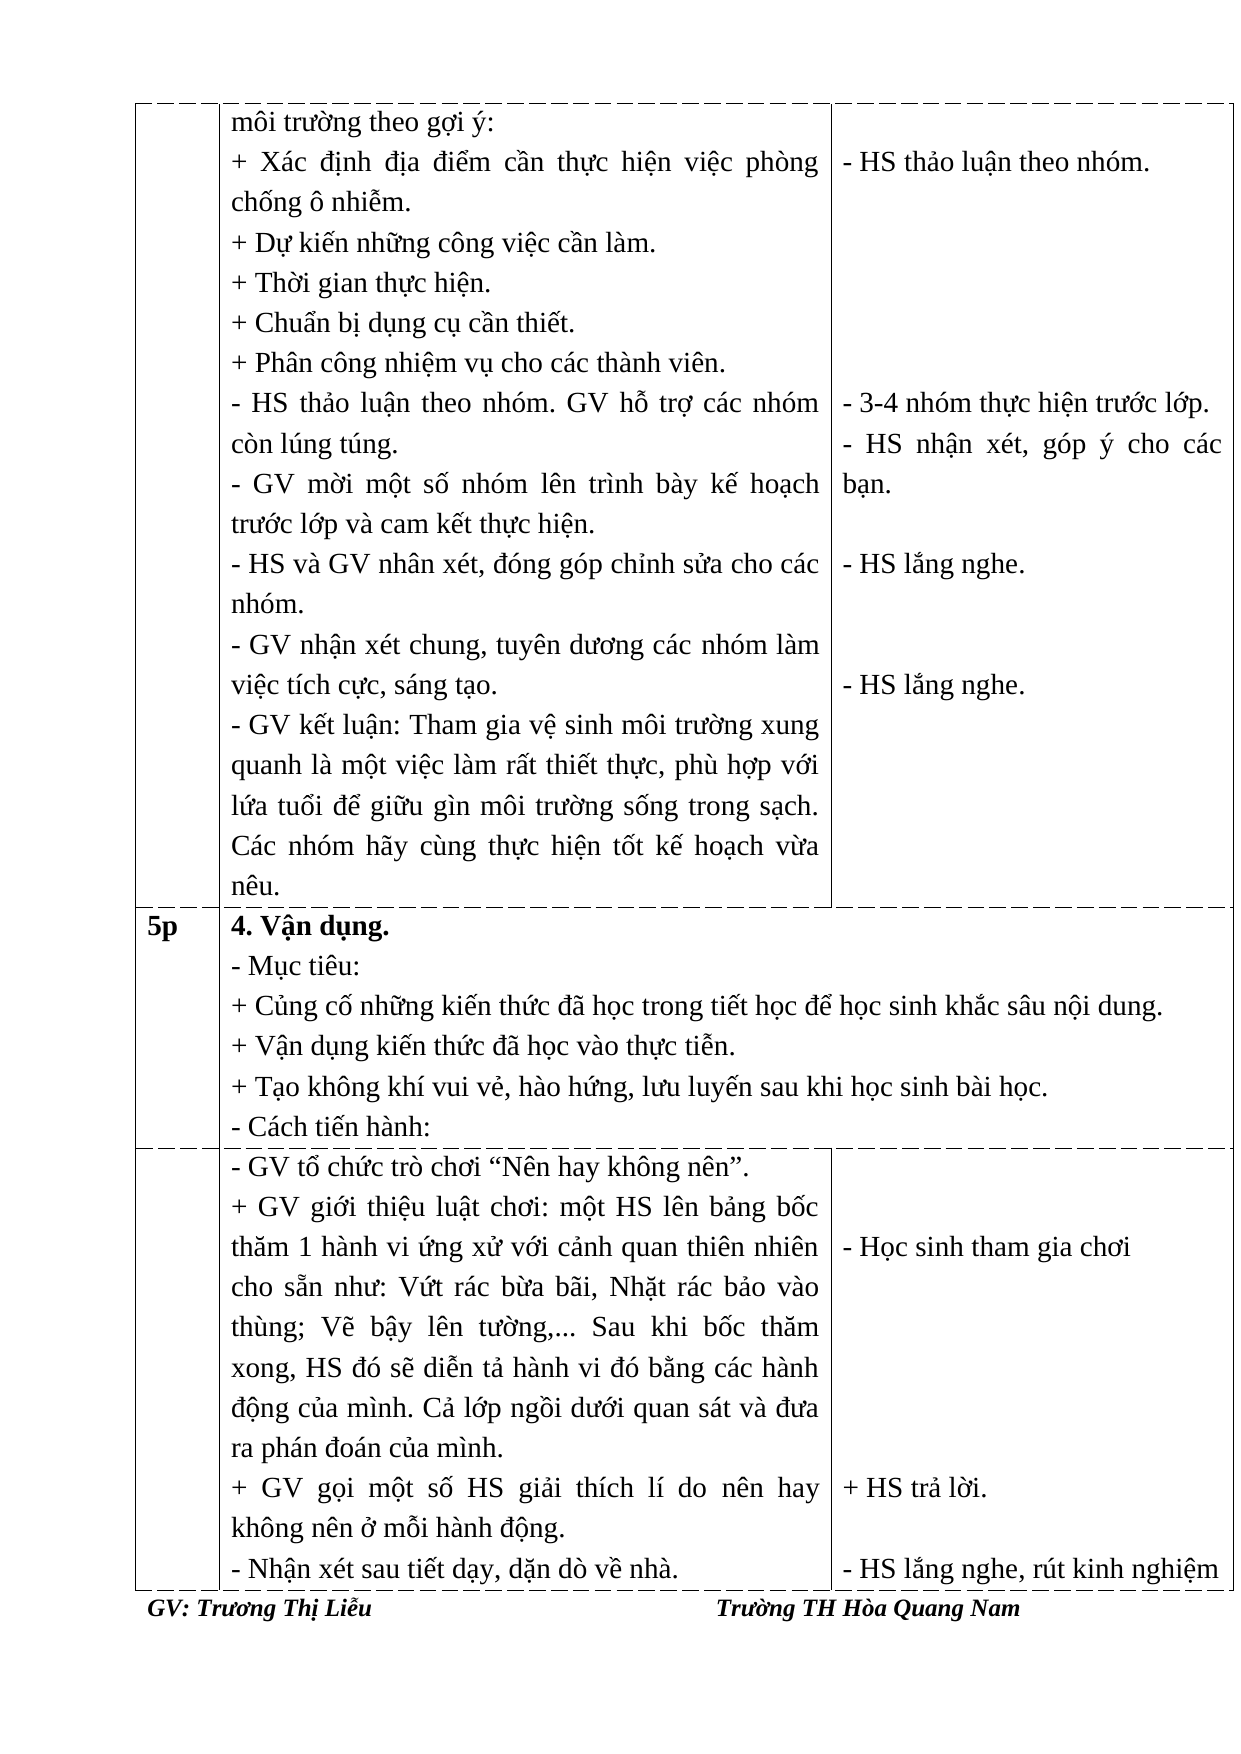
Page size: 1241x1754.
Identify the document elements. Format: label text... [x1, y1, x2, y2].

table_cell - GV tổ chức trò chơi “Nên hay không nên”. + GV giới thiệu luật chơi: một HS lên bảng bốc thăm 1 hành vi ứng xử với cảnh quan thiên nhiên cho sẵn như: Vứt rác bừa bãi, Nhặt rác bảo vào thùng; Vẽ bậy lên tường,... Sau khi bốc thăm xong, HS đó sẽ diễn tả hành vi đó bằng các hành động của mình. Cả lớp ngồi dưới quan sát và đưa ra phán đoán của mình. + GV gọi một số HS giải thích lí do nên hay không nên ở mỗi hành động. - Nhận xét sau tiết dạy, dặn dò về nhà. [220, 1148, 831, 1589]
table_cell 4. Vận dụng. - Mục tiêu: + Củng cố những kiến thức đã học trong tiết học để học sinh khắc sâu nội dung. + Vận dụng kiến thức đã học vào thực tiễn. + Tạo không khí vui vẻ, hào hứng, lưu luyến sau khi học sinh bài học. - Cách tiến hành: [220, 907, 1233, 1148]
table_cell - Học sinh tham gia chơi + HS trả lời. - HS lắng nghe, rút kinh nghiệm [832, 1148, 1233, 1589]
table_cell [136, 1148, 219, 1589]
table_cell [831, 103, 1233, 907]
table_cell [220, 103, 831, 907]
table_cell 5p [136, 907, 219, 1148]
table_cell [136, 103, 219, 907]
